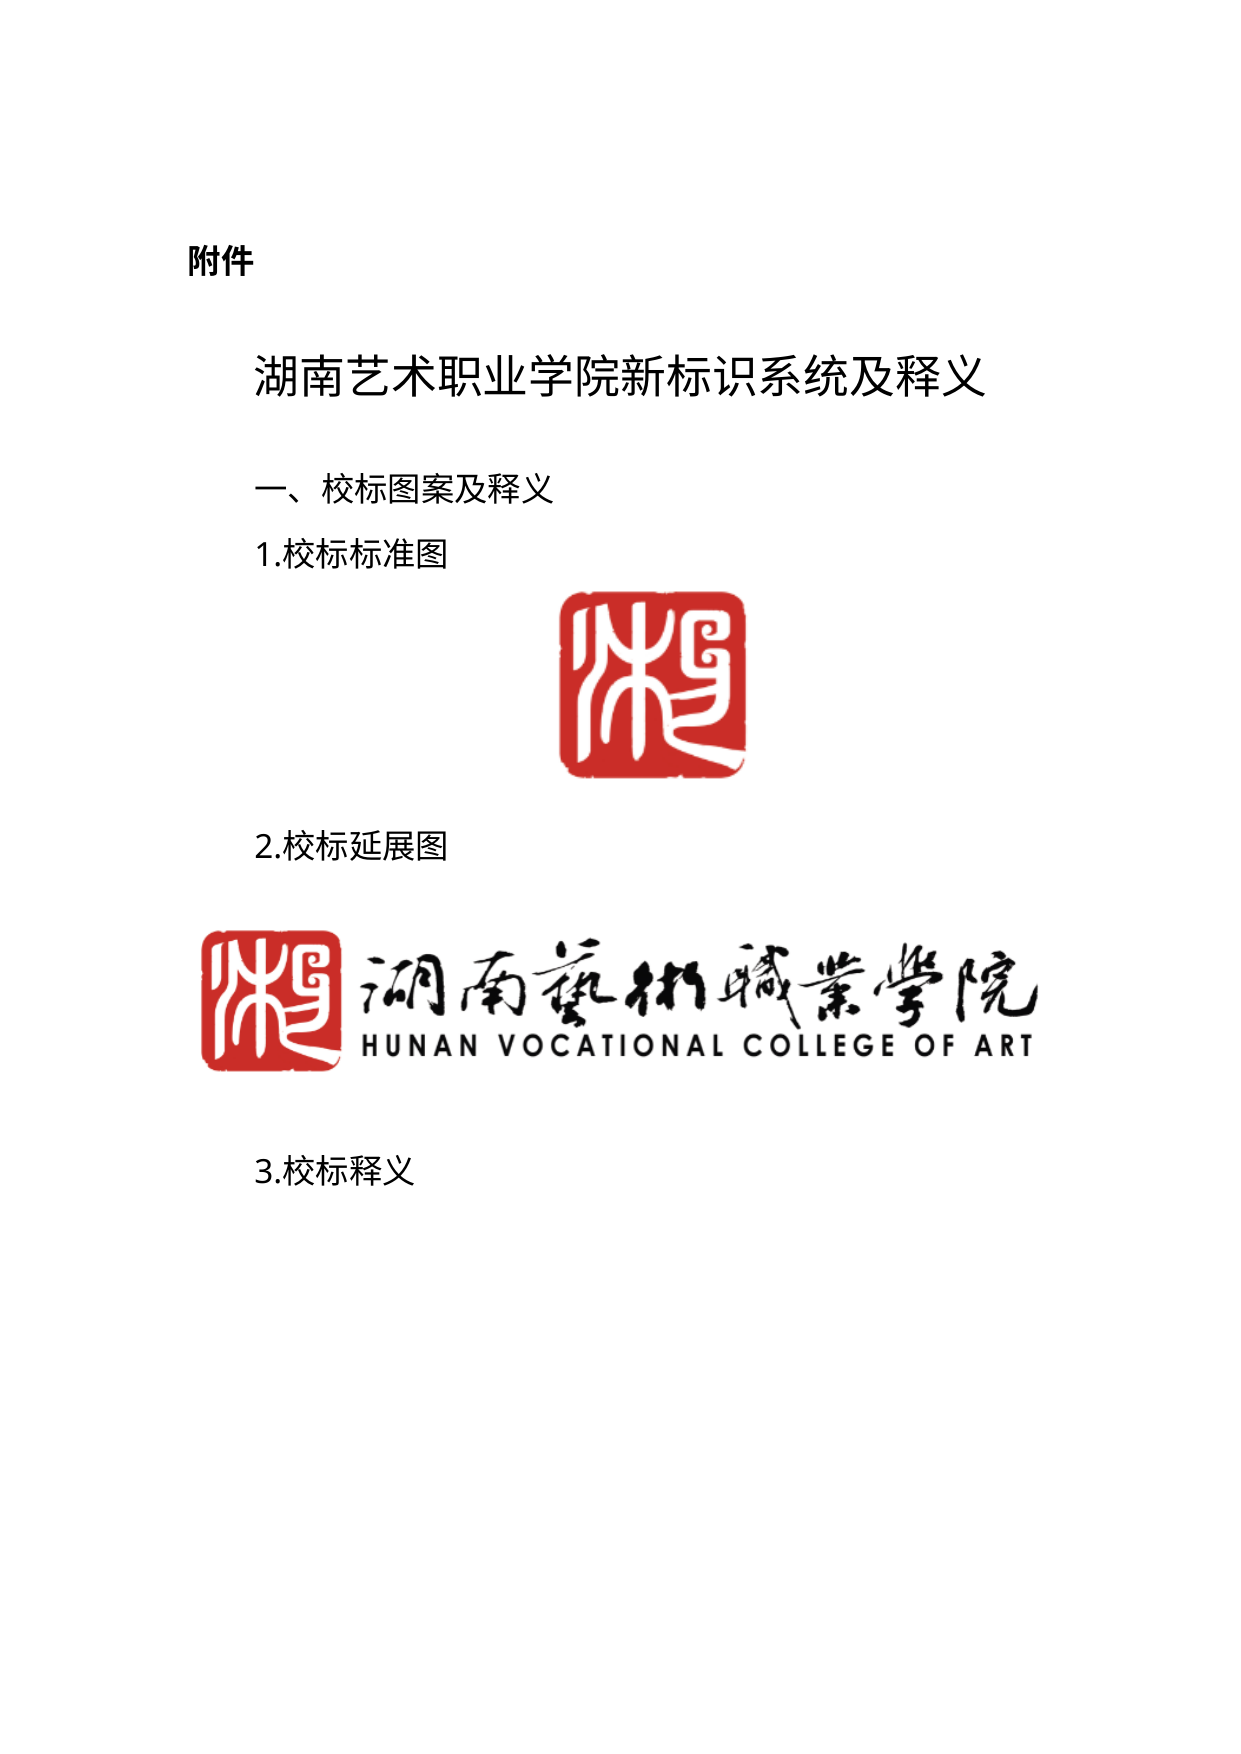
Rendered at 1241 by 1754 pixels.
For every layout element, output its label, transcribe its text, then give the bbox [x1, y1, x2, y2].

text 湖南艺术职业学院新标识系统及释义 [187, 324, 1053, 422]
text 附件 [187, 227, 1053, 292]
text 3.校标释义 [187, 1137, 1053, 1202]
text 2.校标延展图 [187, 812, 1053, 877]
picture [187, 877, 1053, 1113]
text 一、校标图案及释义 [187, 454, 1053, 519]
text 1.校标标准图 [187, 519, 1053, 584]
picture [550, 584, 757, 788]
